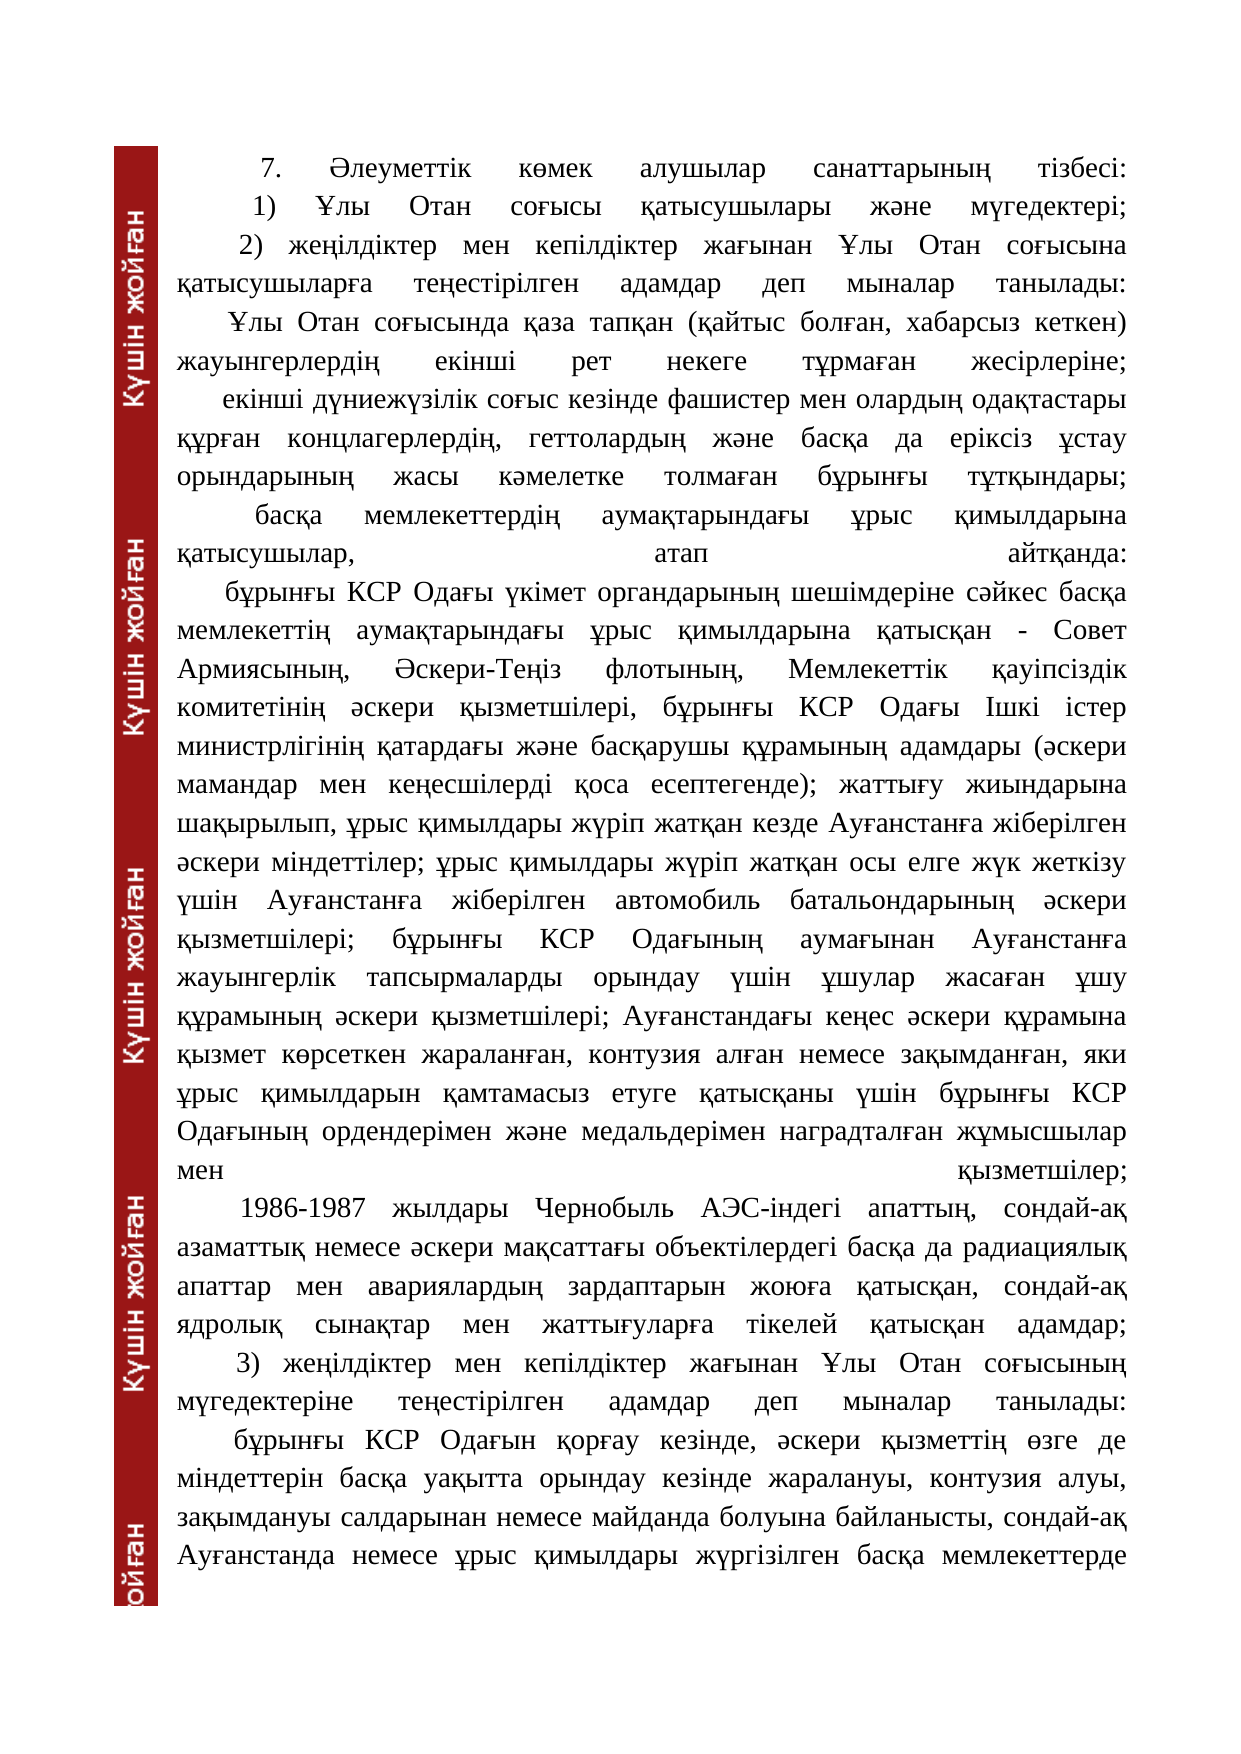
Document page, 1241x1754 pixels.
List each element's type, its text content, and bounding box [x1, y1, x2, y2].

picture [114, 146, 158, 150]
picture [114, 1571, 158, 1606]
